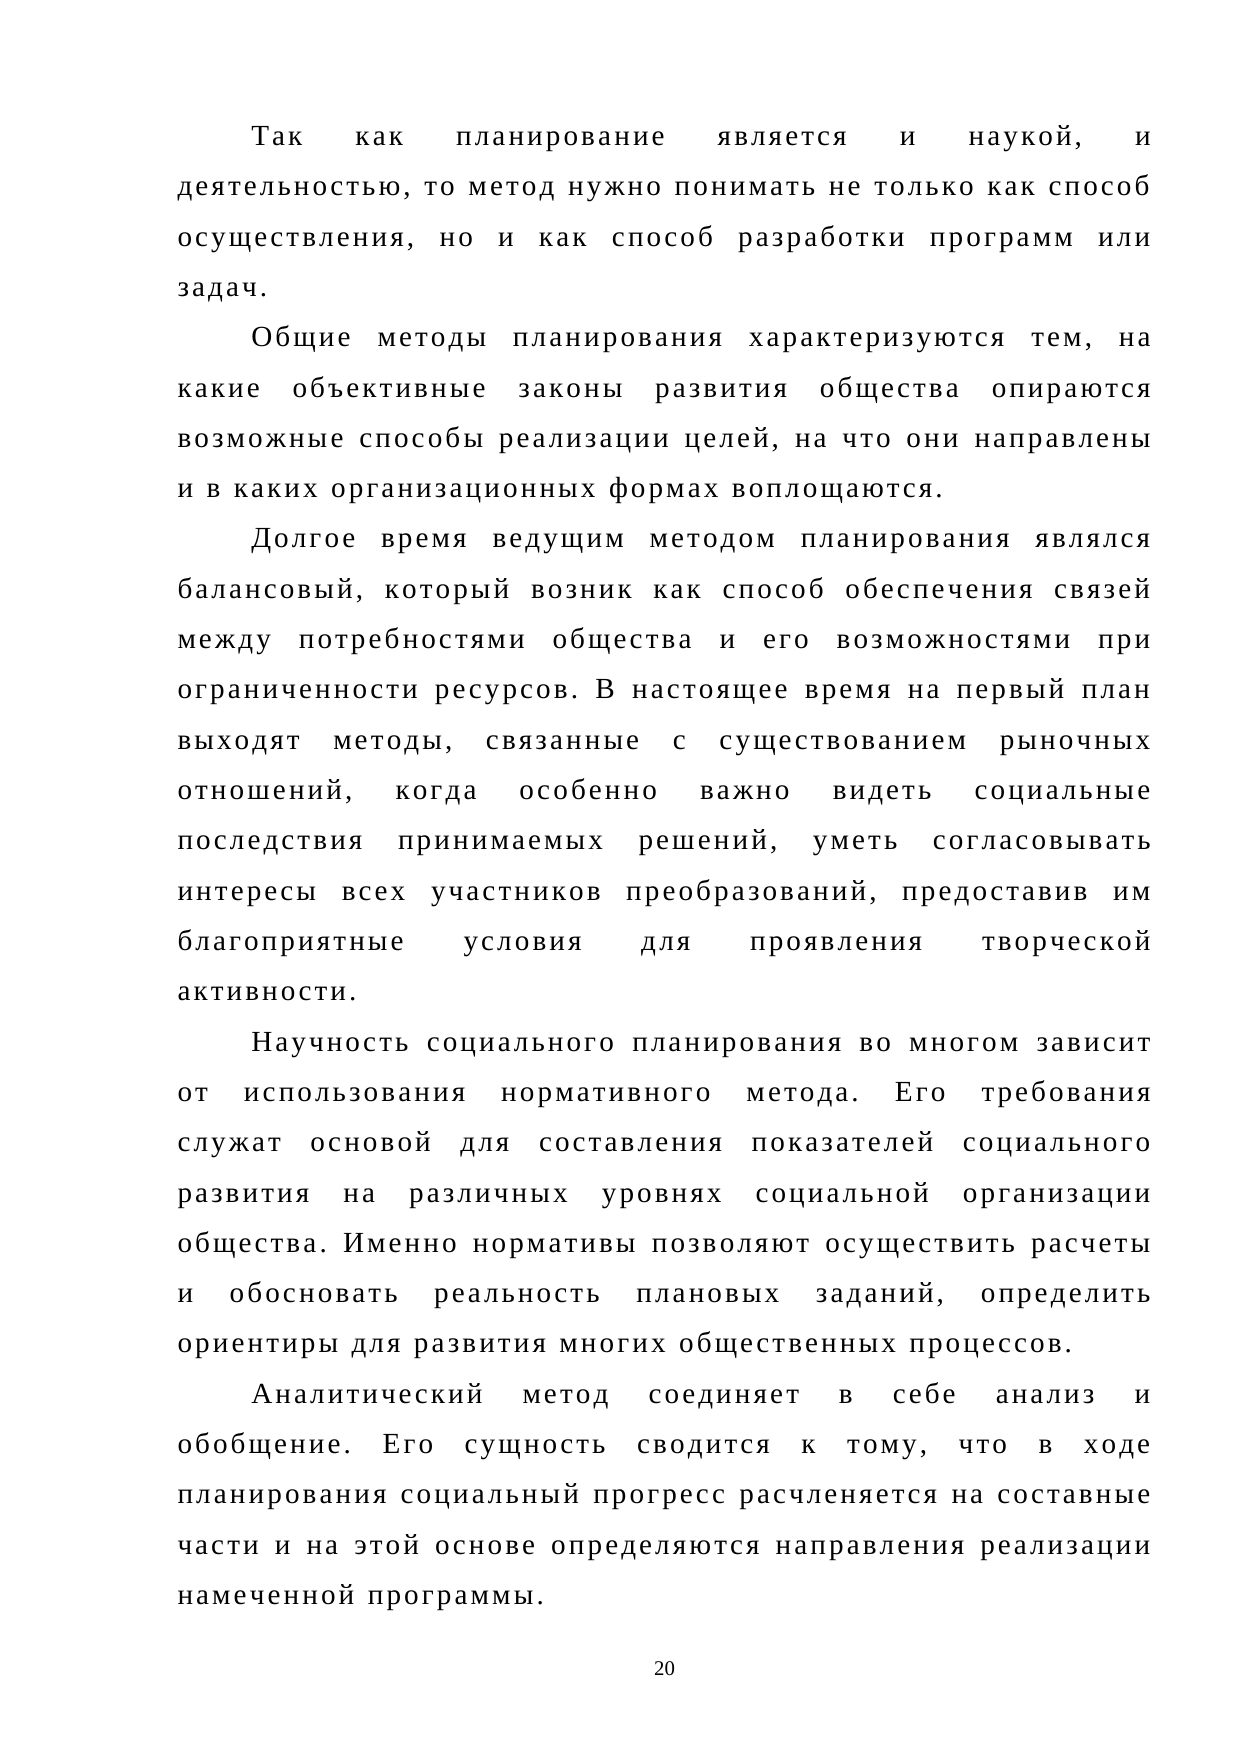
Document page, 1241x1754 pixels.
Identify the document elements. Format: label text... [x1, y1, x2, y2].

text Аналитический метод соединяет в себе анализ и обобщение. Его сущность сводится к тому, что в ходе планирования социальный прогресс расчленяется на составные части и на этой основе определяются направления реализации намеченной программы. [177, 1376, 1152, 1611]
text Общие методы планирования характеризуются тем, на какие объективные законы развития общества опираются возможные способы реализации целей, на что они направлены и в каких организационных формах воплощаются. [177, 319, 1152, 504]
text Так как планирование является и наукой, и деятельностью, то метод нужно понимать не только как способ осуществления, но и как способ разработки программ или задач. [177, 118, 1152, 303]
text Долгое время ведущим методом планирования являлся балансовый, который возник как способ обеспечения связей между потребностями общества и его возможностями при ограниченности ресурсов. В настоящее время на первый план выходят методы, связанные с существованием рыночных отношений, когда особенно важно видеть социальные последствия принимаемых решений, уметь согласовывать интересы всех участников преобразований, предоставив им благоприятные условия для проявления творческой активности. [177, 521, 1152, 1007]
text Научность социального планирования во многом зависит от использования нормативного метода. Его требования служат основой для составления показателей социального развития на различных уровнях социальной организации общества. Именно нормативы позволяют осуществить расчеты и обосновать реальность плановых заданий, определить ориентиры для развития многих общественных процессов. [177, 1024, 1152, 1359]
